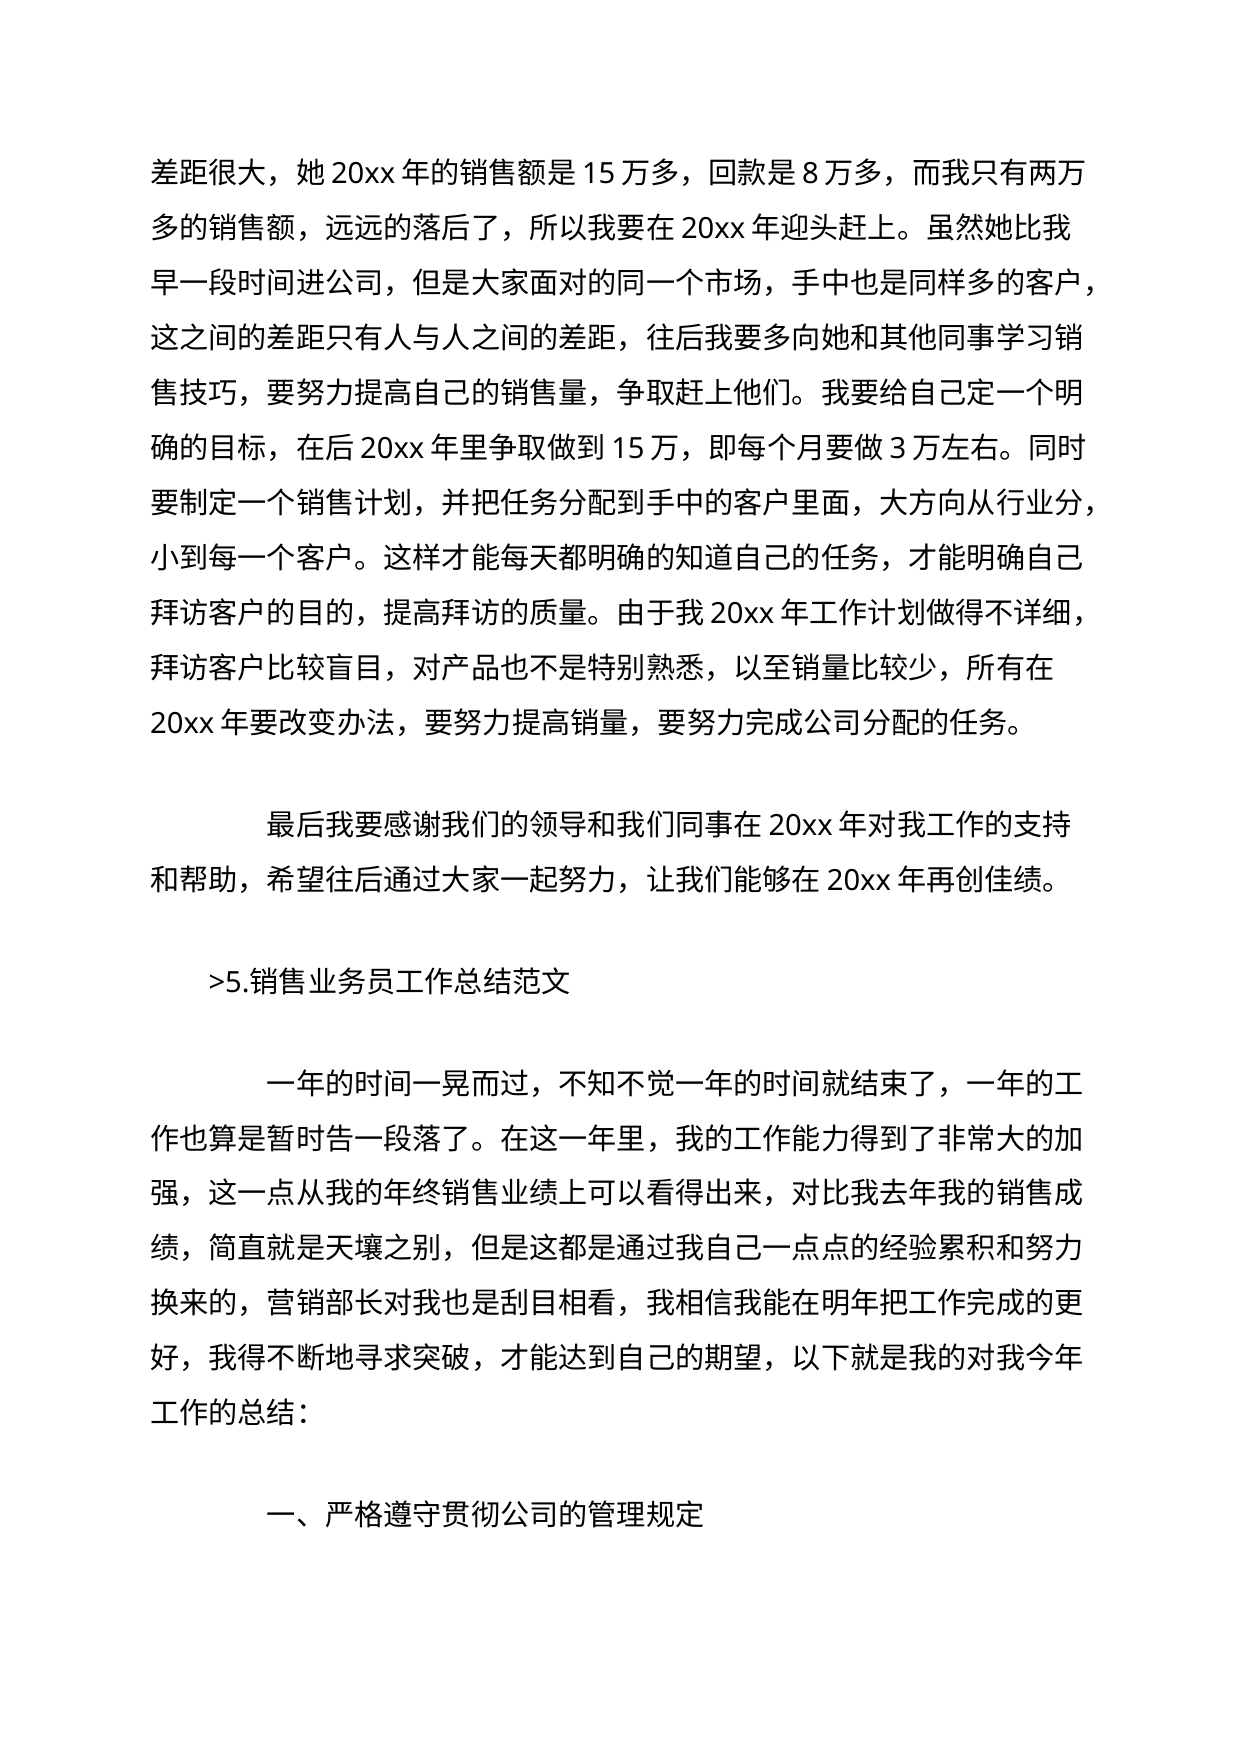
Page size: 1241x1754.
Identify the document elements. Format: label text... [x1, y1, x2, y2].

text 最后我要感谢我们的领导和我们同事在20xx年对我工作的支持和帮助，希望往后通过大家一起努力，让我们能够在20xx年再创佳绩。 [150, 801, 1090, 899]
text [150, 150, 1090, 742]
text >5.销售业务员工作总结范文 [150, 958, 1090, 1001]
text 一年的时间一晃而过，不知不觉一年的时间就结束了，一年的工作也算是暂时告一段落了。在这一年里，我的工作能力得到了非常大的加强，这一点从我的年终销售业绩上可以看得出来，对比我去年我的销售成绩，简直就是天壤之别，但是这都是通过我自己一点点的经验累积和努力换来的，营销部长对我也是刮目相看，我相信我能在明年把工作完成的更好，我得不断地寻求突破，才能达到自己的期望，以下就是我的对我今年工作的总结： [150, 1060, 1090, 1432]
text 一、严格遵守贯彻公司的管理规定 [150, 1491, 1090, 1534]
